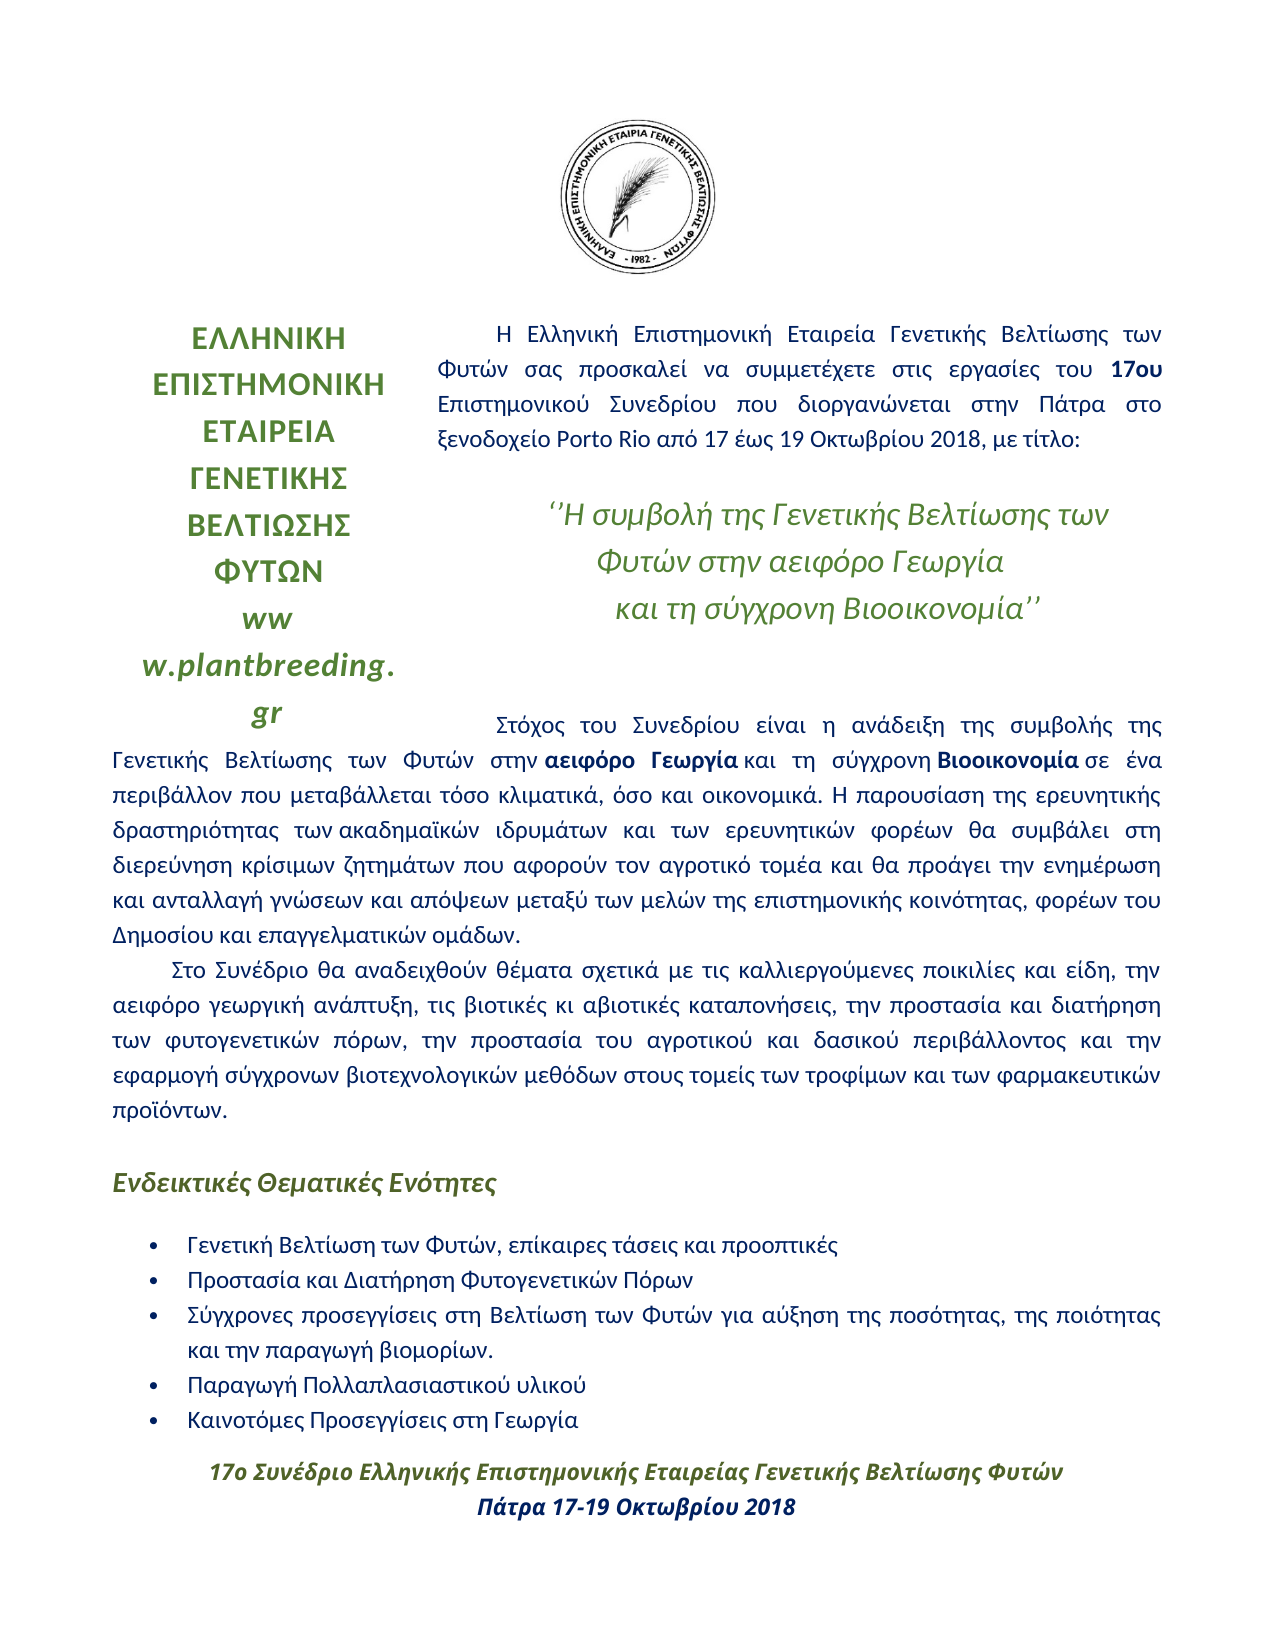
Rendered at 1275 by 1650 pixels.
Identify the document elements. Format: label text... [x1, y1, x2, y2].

list Προστασία και Διατήρηση Φυτογενετικών Πόρων [150, 1264, 1162, 1295]
text Στο Συνέδριο θα αναδειχθούν θέματα σχετικά με τις καλλιεργούμενες ποικιλίες και είδη, την αειφόρο γεωργική ανάπτυξη, τις βιοτικές κι αβιοτικές καταπονήσεις, την προστασία και διατήρηση των φυτογενετικών πόρων, την προστασία του αγροτικού και δασικού περιβάλλοντος και την εφαρμογή σύγχρονων βιοτεχνολογικών μεθόδων στους τομείς των τροφίμων και των φαρμακευτικών προϊόντων. [112, 954, 1162, 1125]
list Καινοτόμες Προσεγγίσεις στη Γεωργία [150, 1404, 1162, 1435]
text Στόχος του Συνεδρίου είναι η ανάδειξη της συμβολής της Γενετικής Βελτίωσης των Φυτών στην αειφόρο Γεωργία και τη σύγχρονη Βιοοικονομία σε ένα περιβάλλον που μεταβάλλεται τόσο κλιματικά, όσο και οικονομικά. Η παρουσίαση της ερευνητικής δραστηριότητας των ακαδημαϊκών ιδρυμάτων και των ερευνητικών φορέων θα συμβάλει στη διερεύνηση κρίσιμων ζητημάτων που αφορούν τον αγροτικό τομέα και θα προάγει την ενημέρωση και ανταλλαγή γνώσεων και απόψεων μεταξύ των μελών της επιστημονικής κοινότητας, φορέων του Δημοσίου και επαγγελματικών ομάδων. [112, 709, 1162, 950]
text ‘’Η συμβολή της Γενετικής Βελτίωσης των Φυτών στην αειφόρο Γεωργία [112, 493, 1162, 581]
picture [558, 118, 717, 275]
text Ενδεικτικές Θεματικές Ενότητες [112, 1164, 1162, 1200]
list Σύγχρονες προσεγγίσεις στη Βελτίωση των Φυτών για αύξηση της ποσότητας, της ποιότητας και την παραγωγή βιομορίων. [150, 1299, 1162, 1365]
text Η Ελληνική Επιστημονική Εταιρεία Γενετικής Βελτίωσης των Φυτών σας προσκαλεί να συμμετέχετε στις εργασίες του 17ου Επιστημονικού Συνεδρίου που διοργανώνεται στην Πάτρα στο ξενοδοχείο Porto Rio από 17 έως 19 Οκτωβρίου 2018, με τίτλο: [112, 318, 1162, 453]
text και τη σύγχρονη Βιοοικονομία’’ [112, 587, 1162, 628]
list Γενετική Βελτίωση των Φυτών, επίκαιρες τάσεις και προοπτικές [150, 1229, 1162, 1260]
list Παραγωγή Πολλαπλασιαστικού υλικού [150, 1369, 1162, 1400]
